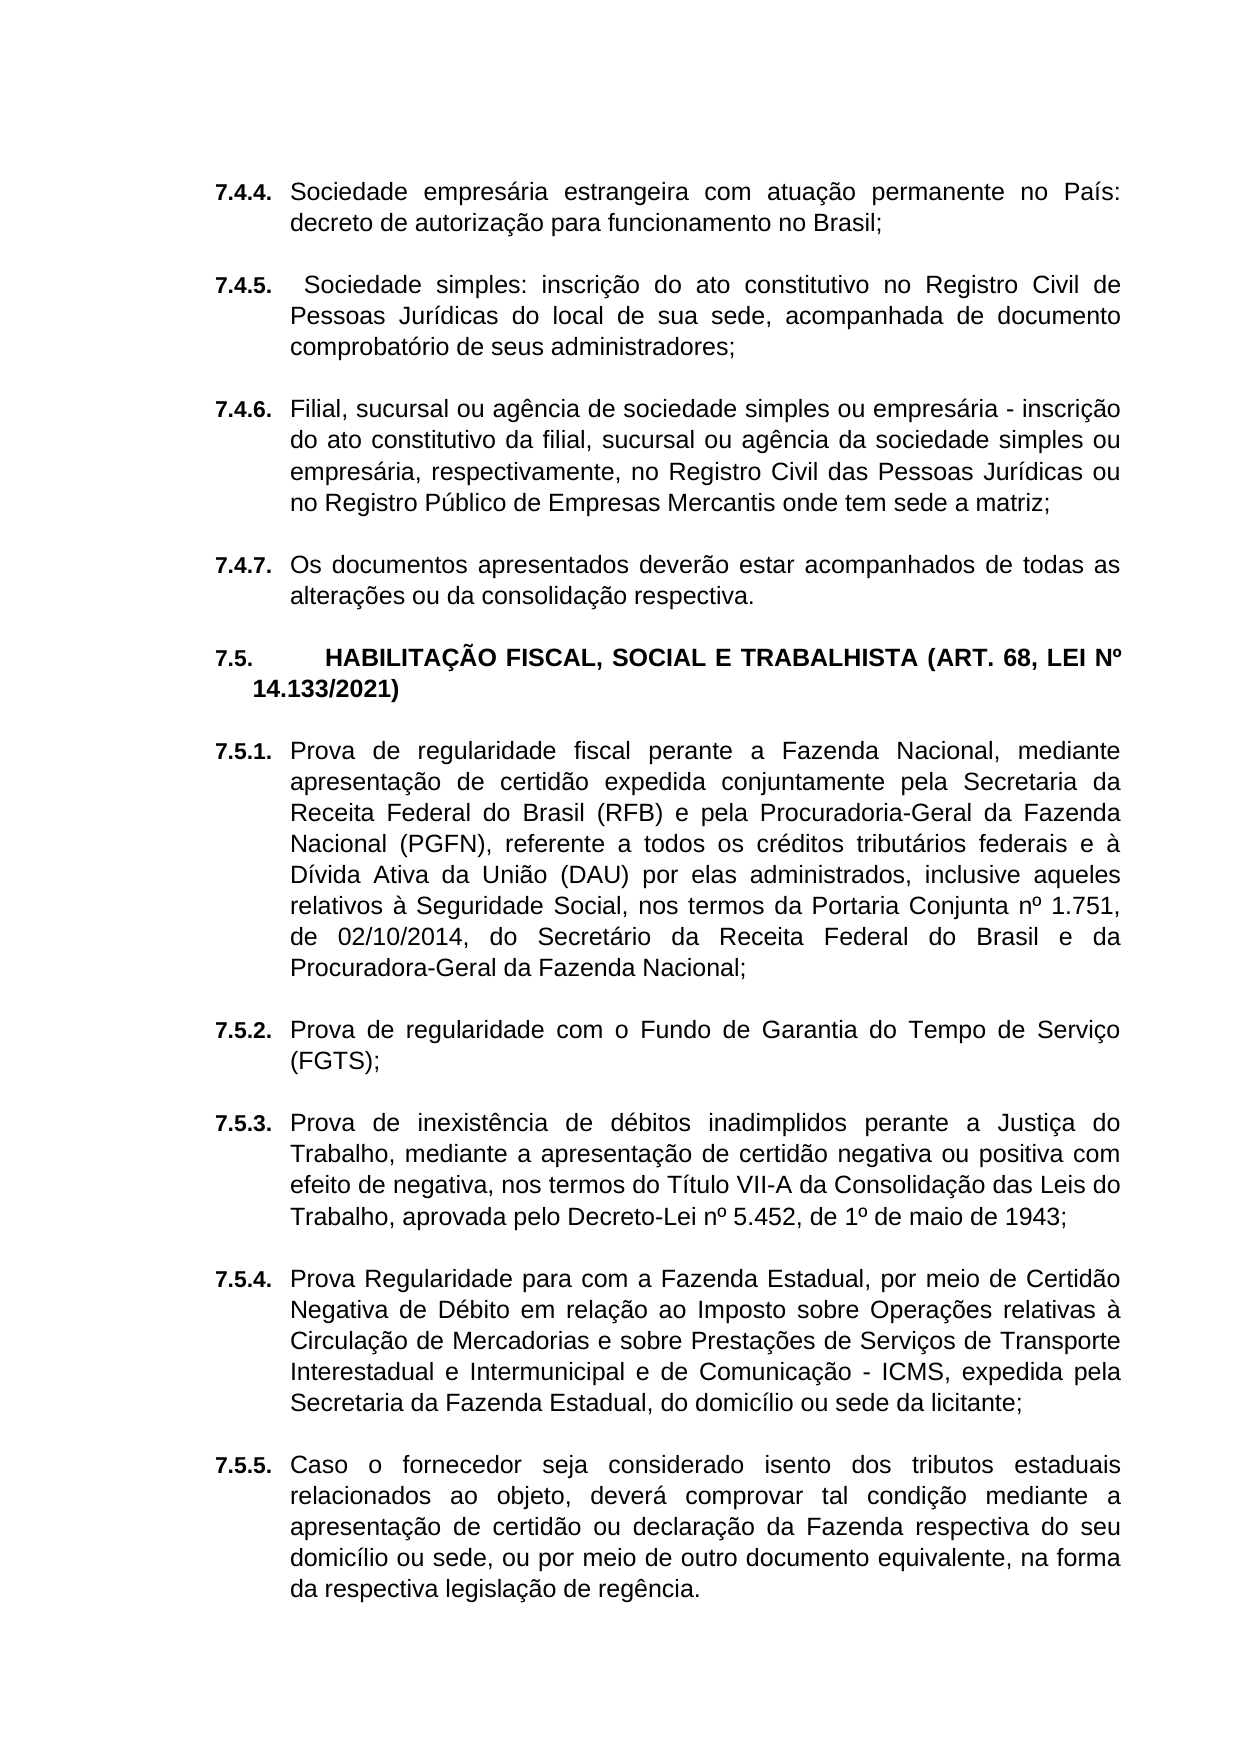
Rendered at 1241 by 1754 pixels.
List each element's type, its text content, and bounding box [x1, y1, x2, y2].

list Prova de inexistência de débitos inadimplidos perante a Justiça do Trabalho, mediante a apresentação de certidão negativa ou positiva com efeito de negativa, nos termos do Título VII-A da Consolidação das Leis do Trabalho, aprovada pelo Decreto-Lei nº 5.452, de 1º de maio de 1943; [215, 1108, 1122, 1230]
list Prova de regularidade com o Fundo de Garantia do Tempo de Serviço (FGTS); [215, 1015, 1122, 1075]
list Prova de regularidade fiscal perante a Fazenda Nacional, mediante apresentação de certidão expedida conjuntamente pela Secretaria da Receita Federal do Brasil (RFB) e pela Procuradoria-Geral da Fazenda Nacional (PGFN), referente a todos os créditos tributários federais e à Dívida Ativa da União (DAU) por elas administrados, inclusive aqueles relativos à Seguridade Social, nos termos da Portaria Conjunta nº 1.751, de 02/10/2014, do Secretário da Receita Federal do Brasil e da Procuradora-Geral da Fazenda Nacional; [215, 736, 1122, 982]
list Caso o fornecedor seja considerado isento dos tributos estaduais relacionados ao objeto, deverá comprovar tal condição mediante a apresentação de certidão ou declaração da Fazenda respectiva do seu domicílio ou sede, ou por meio de outro documento equivalente, na forma da respectiva legislação de regência. [215, 1450, 1122, 1603]
list Prova Regularidade para com a Fazenda Estadual, por meio de Certidão Negativa de Débito em relação ao Imposto sobre Operações relativas à Circulação de Mercadorias e sobre Prestações de Serviços de Transporte Interestadual e Intermunicipal e de Comunicação - ICMS, expedida pela Secretaria da Fazenda Estadual, do domicílio ou sede da licitante; [215, 1264, 1122, 1417]
list Sociedade empresária estrangeira com atuação permanente no País: decreto de autorização para funcionamento no Brasil; [215, 177, 1122, 237]
list Filial, sucursal ou agência de sociedade simples ou empresária - inscrição do ato constitutivo da filial, sucursal ou agência da sociedade simples ou empresária, respectivamente, no Registro Civil das Pessoas Jurídicas ou no Registro Público de Empresas Mercantis onde tem sede a matriz; [215, 394, 1122, 516]
list Sociedade simples: inscrição do ato constitutivo no Registro Civil de Pessoas Jurídicas do local de sua sede, acompanhada de documento comprobatório de seus administradores; [215, 270, 1122, 361]
list HABILITAÇÃO FISCAL, SOCIAL E TRABALHISTA (ART. 68, LEI Nº 14.133/2021) [215, 643, 1122, 703]
list Os documentos apresentados deverão estar acompanhados de todas as alterações ou da consolidação respectiva. [215, 550, 1122, 609]
